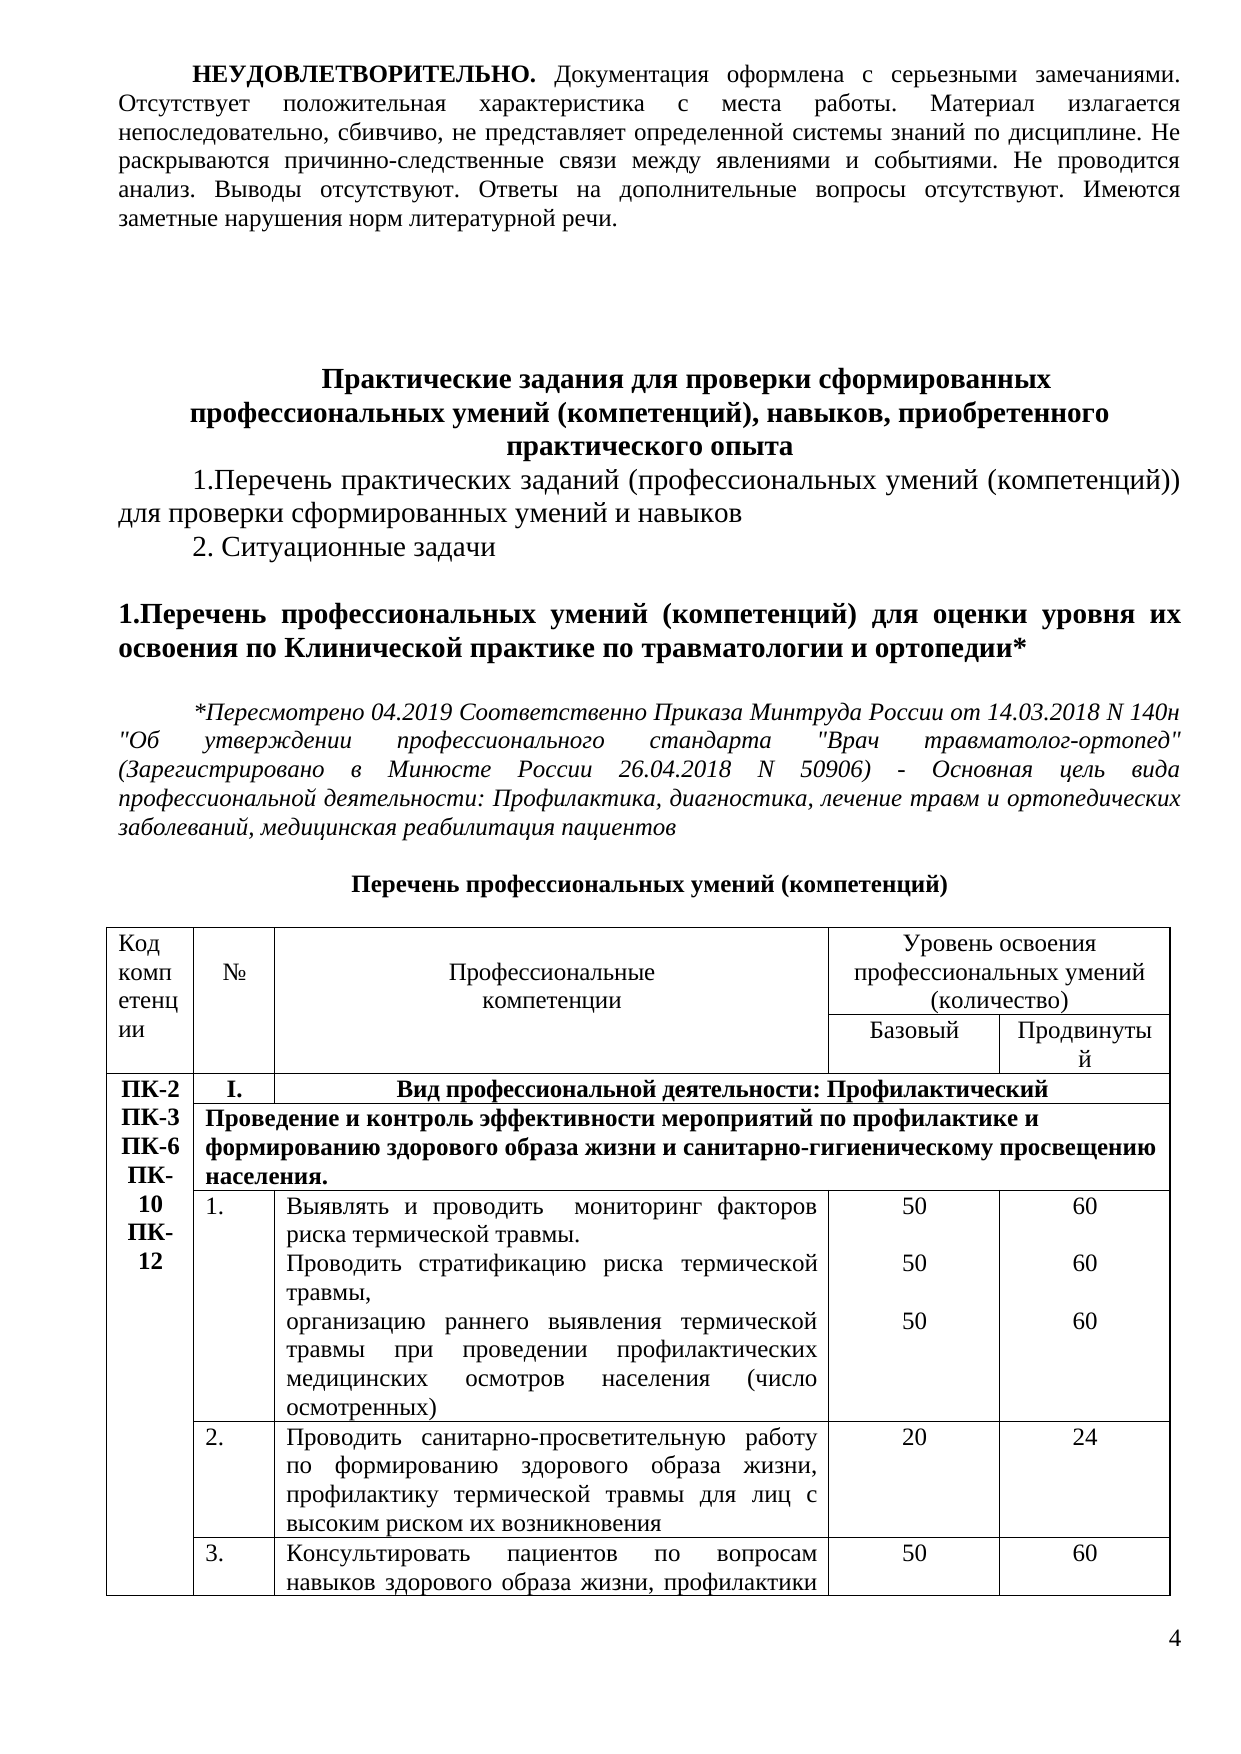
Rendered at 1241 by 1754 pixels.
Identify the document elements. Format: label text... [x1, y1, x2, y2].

table_cell 60 [1000, 1538, 1169, 1595]
table_cell Проведение и контроль эффективности мероприятий по профилактике и формированию здорового образа жизни и санитарно-гигиеническому просвещению населения. [194, 1104, 1169, 1190]
table_cell 2. [194, 1422, 274, 1537]
table_cell 1. [194, 1191, 274, 1421]
table_cell Базовый [829, 1015, 999, 1073]
table_cell Продвинутый [1000, 1015, 1169, 1073]
table_cell 3. [194, 1538, 274, 1595]
table_cell 50 50 50 [829, 1191, 999, 1421]
table_header Код компетенции [107, 928, 193, 1073]
text 1.Перечень профессиональных умений (компетенций) для оценки уровня их освоения по Клинической практике по травматологии и ортопедии* [118, 596, 1181, 663]
text НЕУДОВЛЕТВОРИТЕЛЬНО. Документация оформлена с серьезными замечаниями. Отсутствует положительная характеристика с места работы. Материал излагается непоследовательно, сбивчиво, не представляет определенной системы знаний по дисциплине. Не раскрываются причинно-следственные связи между явлениями и событиями. Не проводится анализ. Выводы отсутствуют. Ответы на дополнительные вопросы отсутствуют. Имеются заметные нарушения норм литературной речи. [118, 59, 1181, 232]
table_cell Вид профессиональной деятельности: Профилактический [275, 1074, 1169, 1102]
list 2. Ситуационные задачи [118, 529, 1181, 563]
table_cell ПК-2 ПК-3 ПК-6 ПК-10 ПК-12 [107, 1074, 193, 1595]
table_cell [275, 1538, 828, 1595]
text Перечень профессиональных умений (компетенций) [118, 869, 1181, 898]
list 1.Перечень практических заданий (профессиональных умений (компетенций)) для проверки сформированных умений и навыков [118, 462, 1181, 529]
table_cell I. [194, 1074, 274, 1102]
table_cell 50 [829, 1538, 999, 1595]
list Практические задания для проверки сформированных профессиональных умений (компетенций), навыков, приобретенного практического опыта [118, 361, 1181, 462]
table_cell 24 [1000, 1422, 1169, 1537]
table_header Профессиональные компетенции [275, 928, 828, 1073]
table_cell Выявлять и проводить мониторинг факторов риска термической травмы. Проводить стратификацию риска термической травмы, организацию раннего выявления термической травмы при проведении профилактических медицинских осмотров населения (число осмотренных) [275, 1191, 828, 1421]
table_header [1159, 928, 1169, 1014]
table_cell Проводить санитарно-просветительную работу по формированию здорового образа жизни, профилактику термической травмы для лиц с высоким риском их возникновения [275, 1422, 828, 1537]
table_cell 60 60 60 [1000, 1191, 1169, 1421]
list *Пересмотрено 04.2019 Соответственно Приказа Минтруда России от 14.03.2018 N 140н "Об утверждении профессионального стандарта "Врач травматолог-ортопед" (Зарегистрировано в Минюсте России 26.04.2018 N 50906) - Основная цель вида профессиональной деятельности: Профилактика, диагностика, лечение травм и ортопедических заболеваний, медицинская реабилитация пациентов [118, 697, 1181, 841]
table_header № [194, 928, 274, 1073]
table_cell 20 [829, 1422, 999, 1537]
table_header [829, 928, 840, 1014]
